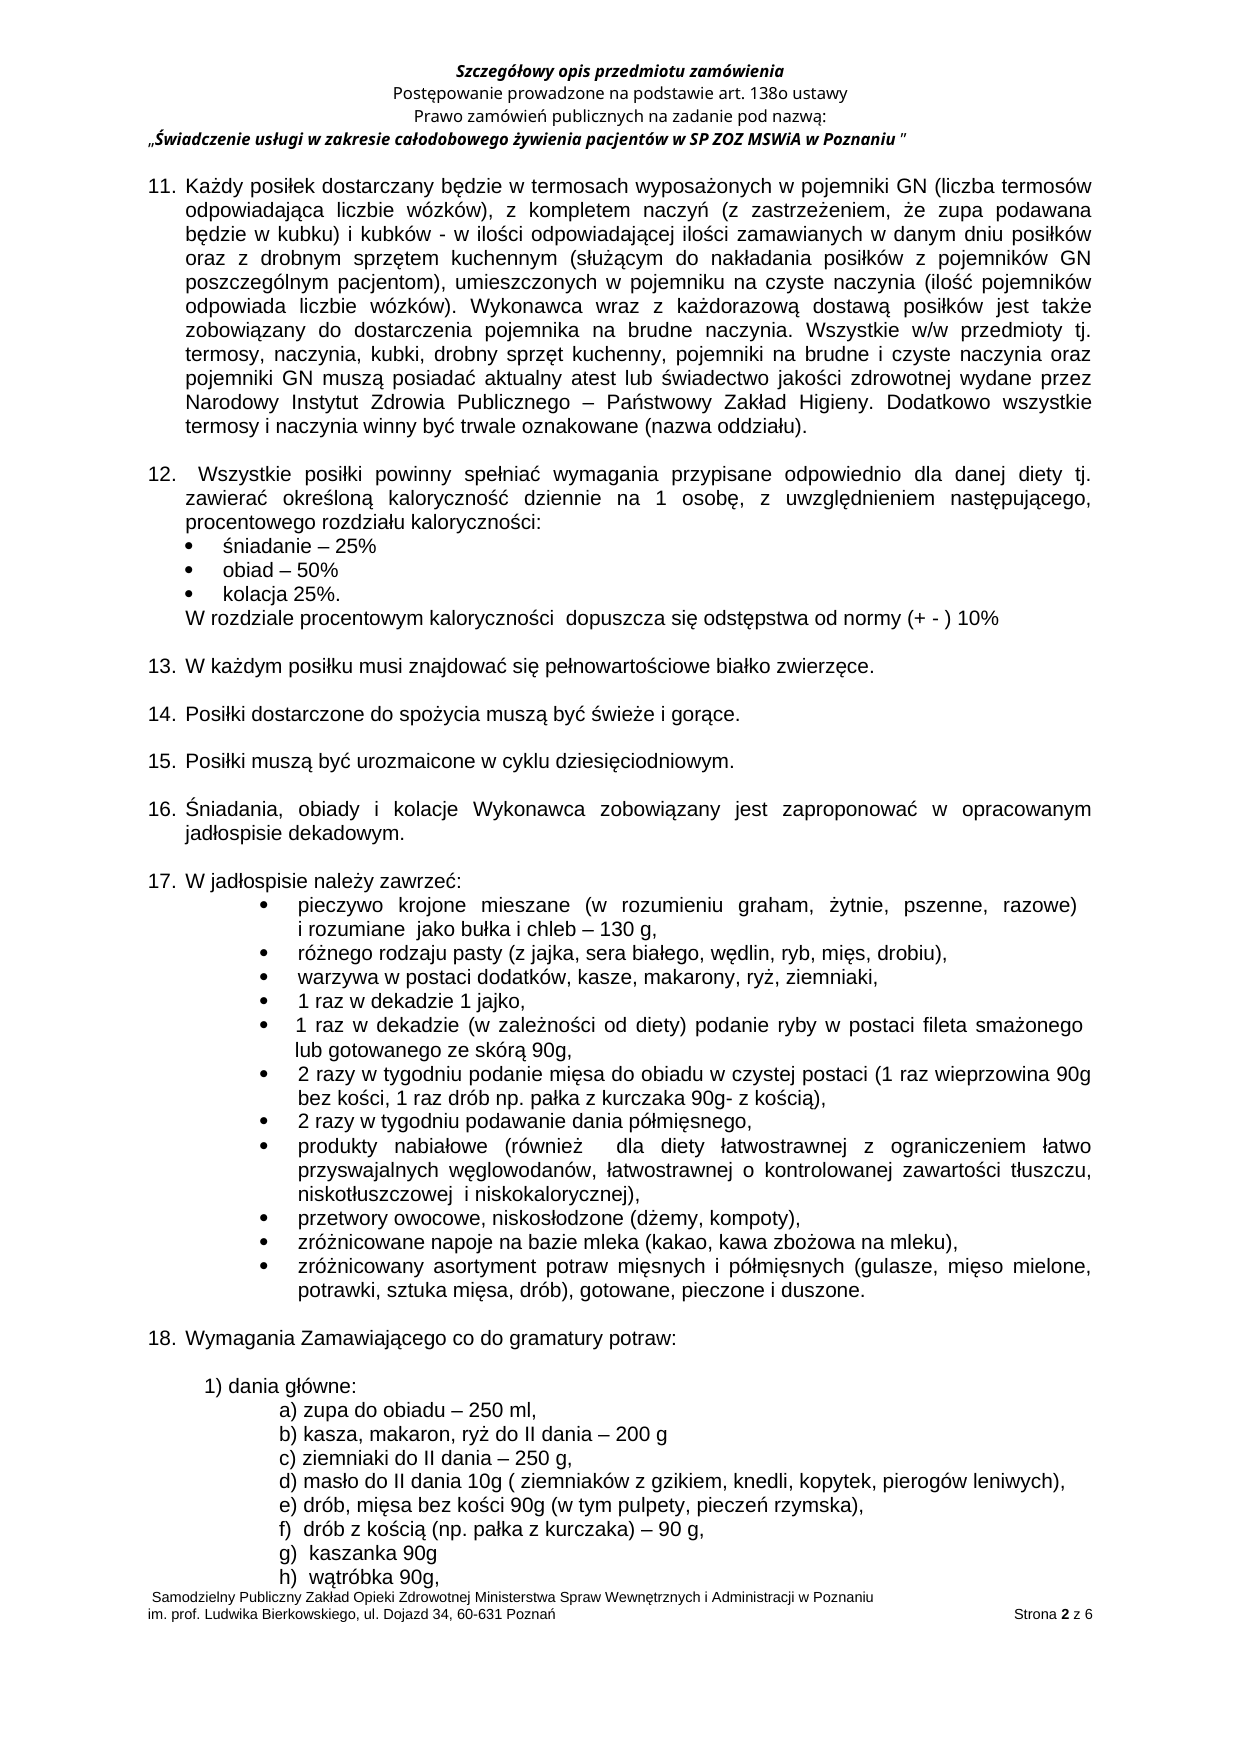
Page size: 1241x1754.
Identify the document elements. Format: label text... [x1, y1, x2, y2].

list Śniadania, obiady i kolacje Wykonawca zobowiązany jest zaproponować w opracowanym jadłospisie dekadowym. [148, 797, 1093, 845]
list obiad – 50% [185, 557, 1093, 582]
text a) zupa do obiadu – 250 ml, [223, 1397, 1093, 1421]
list różnego rodzaju pasty (z jajka, sera białego, wędlin, ryb, mięs, drobiu), [260, 941, 1093, 965]
list zróżnicowany asortyment potraw mięsnych i półmięsnych (gulasze, mięso mielone, potrawki, sztuka mięsa, drób), gotowane, pieczone i duszone. [260, 1253, 1093, 1302]
list Posiłki muszą być urozmaicone w cyklu dziesięciodniowym. [148, 749, 1093, 773]
text e) drób, mięsa bez kości 90g (w tym pulpety, pieczeń rzymska), [223, 1493, 1093, 1517]
text d) masło do II dania 10g ( ziemniaków z gzikiem, knedli, kopytek, pierogów leniwych), [223, 1469, 1093, 1493]
text g) kaszanka 90g [223, 1541, 1093, 1565]
list warzywa w postaci dodatków, kasze, makarony, ryż, ziemniaki, [260, 965, 1093, 989]
list W każdym posiłku musi znajdować się pełnowartościowe białko zwierzęce. [148, 653, 1093, 677]
list pieczywo krojone mieszane (w rozumieniu graham, żytnie, pszenne, razowe) i rozumiane jako bułka i chleb – 130 g, [260, 893, 1093, 941]
text b) kasza, makaron, ryż do II dania – 200 g [223, 1421, 1093, 1445]
list 1 raz w dekadzie (w zależności od diety) podanie ryby w postaci fileta smażonego lub gotowanego ze skórą 90g, [260, 1013, 1093, 1061]
text h) wątróbka 90g, [223, 1565, 1093, 1589]
text W rozdziale procentowym kaloryczności dopuszcza się odstępstwa od normy (+ - ) 10% [185, 606, 1093, 629]
list Wszystkie posiłki powinny spełniać wymagania przypisane odpowiednio dla danej diety tj. zawierać określoną kaloryczność dziennie na 1 osobę, z uwzględnieniem następującego, procentowego rozdziału kaloryczności: [148, 462, 1093, 533]
text 1) dania główne: [148, 1373, 1093, 1397]
list Posiłki dostarczone do spożycia muszą być świeże i gorące. [148, 701, 1093, 725]
list W jadłospisie należy zawrzeć: [148, 869, 1093, 893]
list zróżnicowane napoje na bazie mleka (kakao, kawa zbożowa na mleku), [260, 1229, 1093, 1253]
list 2 razy w tygodniu podawanie dania półmięsnego, [260, 1109, 1093, 1133]
list Każdy posiłek dostarczany będzie w termosach wyposażonych w pojemniki GN (liczba termosów odpowiadająca liczbie wózków), z kompletem naczyń (z zastrzeżeniem, że zupa podawana będzie w kubku) i kubków - w ilości odpowiadającej ilości zamawianych w danym dniu posiłków oraz z drobnym sprzętem kuchennym (służącym do nakładania posiłków z pojemników GN poszczególnym pacjentom), umieszczonych w pojemniku na czyste naczynia (ilość pojemników odpowiada liczbie wózków). Wykonawca wraz z każdorazową dostawą posiłków jest także zobowiązany do dostarczenia pojemnika na brudne naczynia. Wszystkie w/w przedmioty tj. termosy, naczynia, kubki, drobny sprzęt kuchenny, pojemniki na brudne i czyste naczynia oraz pojemniki GN muszą posiadać aktualny atest lub świadectwo jakości zdrowotnej wydane przez Narodowy Instytut Zdrowia Publicznego – Państwowy Zakład Higieny. Dodatkowo wszystkie termosy i naczynia winny być trwale oznakowane (nazwa oddziału). [148, 174, 1093, 438]
list 2 razy w tygodniu podanie mięsa do obiadu w czystej postaci (1 raz wieprzowina 90g bez kości, 1 raz drób np. pałka z kurczaka 90g- z kością), [260, 1061, 1093, 1109]
list przetwory owocowe, niskosłodzone (dżemy, kompoty), [260, 1205, 1093, 1229]
list produkty nabiałowe (również dla diety łatwostrawnej z ograniczeniem łatwo przyswajalnych węglowodanów, łatwostrawnej o kontrolowanej zawartości tłuszczu, niskotłuszczowej i niskokalorycznej), [260, 1133, 1093, 1205]
text f) drób z kością (np. pałka z kurczaka) – 90 g, [223, 1517, 1093, 1541]
text c) ziemniaki do II dania – 250 g, [223, 1445, 1093, 1469]
list Wymagania Zamawiającego co do gramatury potraw: [148, 1326, 1093, 1349]
list śniadanie – 25% [185, 533, 1093, 557]
list kolacja 25%. [185, 582, 1093, 606]
list 1 raz w dekadzie 1 jajko, [260, 989, 1093, 1013]
